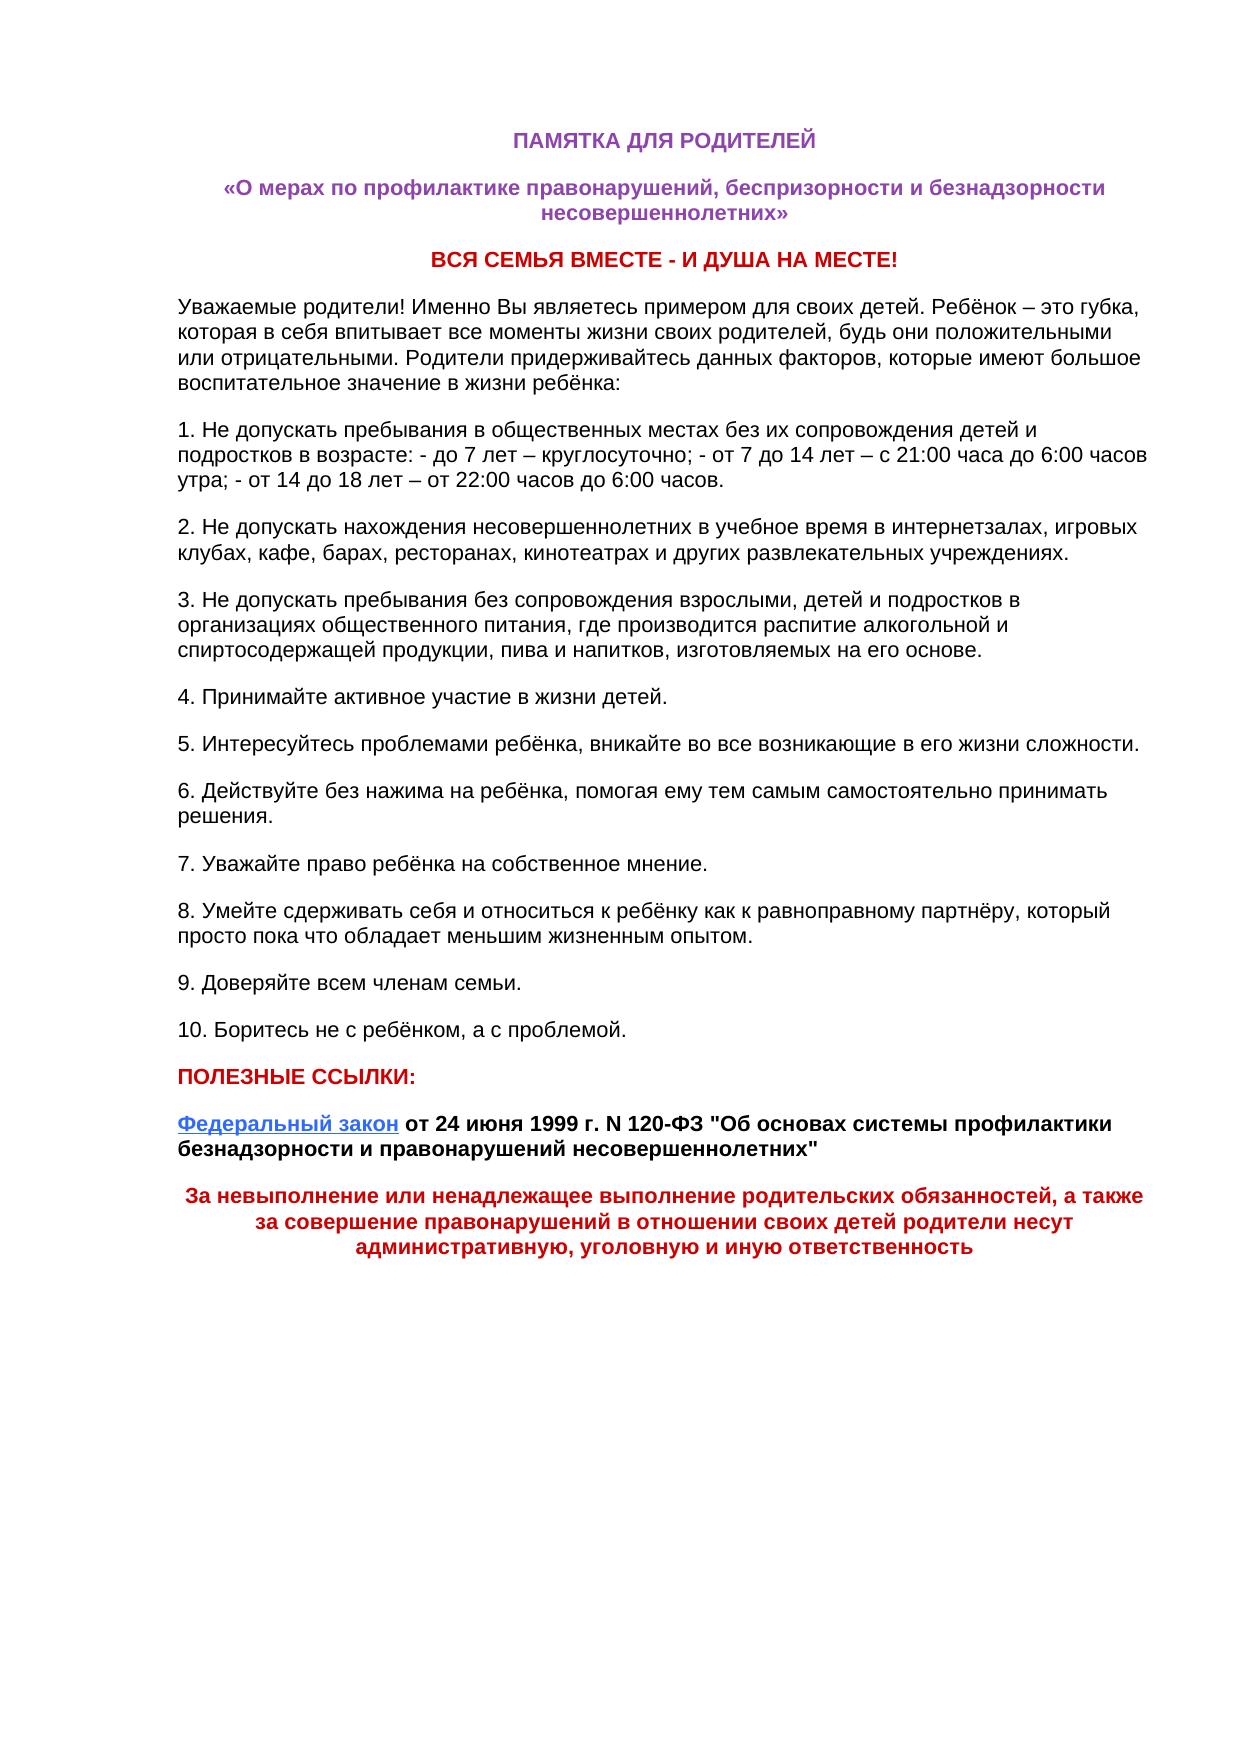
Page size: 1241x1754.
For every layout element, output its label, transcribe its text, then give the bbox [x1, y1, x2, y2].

text «О мерах по профилактике правонарушений, беспризорности и безнадзорности несовершеннолетних» [177, 174, 1152, 225]
text 3. Не допускать пребывания без сопровождения взрослыми, детей и подростков в организациях общественного питания, где производится распитие алкогольной и спиртосодержащей продукции, пива и напитков, изготовляемых на его основе. [177, 586, 1152, 662]
text 4. Принимайте активное участие в жизни детей. [177, 684, 1152, 709]
text 5. Интересуйтесь проблемами ребёнка, вникайте во все возникающие в его жизни сложности. [177, 731, 1152, 756]
text За невыполнение или ненадлежащее выполнение родительских обязанностей, а также за совершение правонарушений в отношении своих детей родители несут административную, уголовную и иную ответственность [177, 1183, 1152, 1259]
text Федеральный закон от 24 июня 1999 г. N 120-ФЗ "Об основах системы профилактики безнадзорности и правонарушений несовершеннолетних" [177, 1111, 1152, 1161]
text ВСЯ СЕМЬЯ ВМЕСТЕ - И ДУША НА МЕСТЕ! [177, 247, 1152, 272]
text 10. Боритесь не с ребёнком, а с проблемой. [177, 1017, 1152, 1042]
text 8. Умейте сдерживать себя и относиться к ребёнку как к равноправному партнёру, который просто пока что обладает меньшим жизненным опытом. [177, 897, 1152, 948]
text 1. Не допускать пребывания в общественных местах без их сопровождения детей и подростков в возрасте: - до 7 лет – круглосуточно; - от 7 до 14 лет – с 21:00 часа до 6:00 часов утра; - от 14 до 18 лет – от 22:00 часов до 6:00 часов. [177, 417, 1152, 492]
text 2. Не допускать нахождения несовершеннолетних в учебное время в интернетзалах, игровых клубах, кафе, барах, ресторанах, кинотеатрах и других развлекательных учреждениях. [177, 514, 1152, 564]
text ПОЛЕЗНЫЕ ССЫЛКИ: [177, 1064, 1152, 1089]
text Уважаемые родители! Именно Вы являетесь примером для своих детей. Ребёнок – это губка, которая в себя впитывает все моменты жизни своих родителей, будь они положительными или отрицательными. Родители придерживайтесь данных факторов, которые имеют большое воспитательное значение в жизни ребёнка: [177, 294, 1152, 395]
text 6. Действуйте без нажима на ребёнка, помогая ему тем самым самостоятельно принимать решения. [177, 778, 1152, 828]
text 9. Доверяйте всем членам семьи. [177, 970, 1152, 995]
text 7. Уважайте право ребёнка на собственное мнение. [177, 850, 1152, 876]
text ПАМЯТКА ДЛЯ РОДИТЕЛЕЙ [177, 127, 1152, 153]
